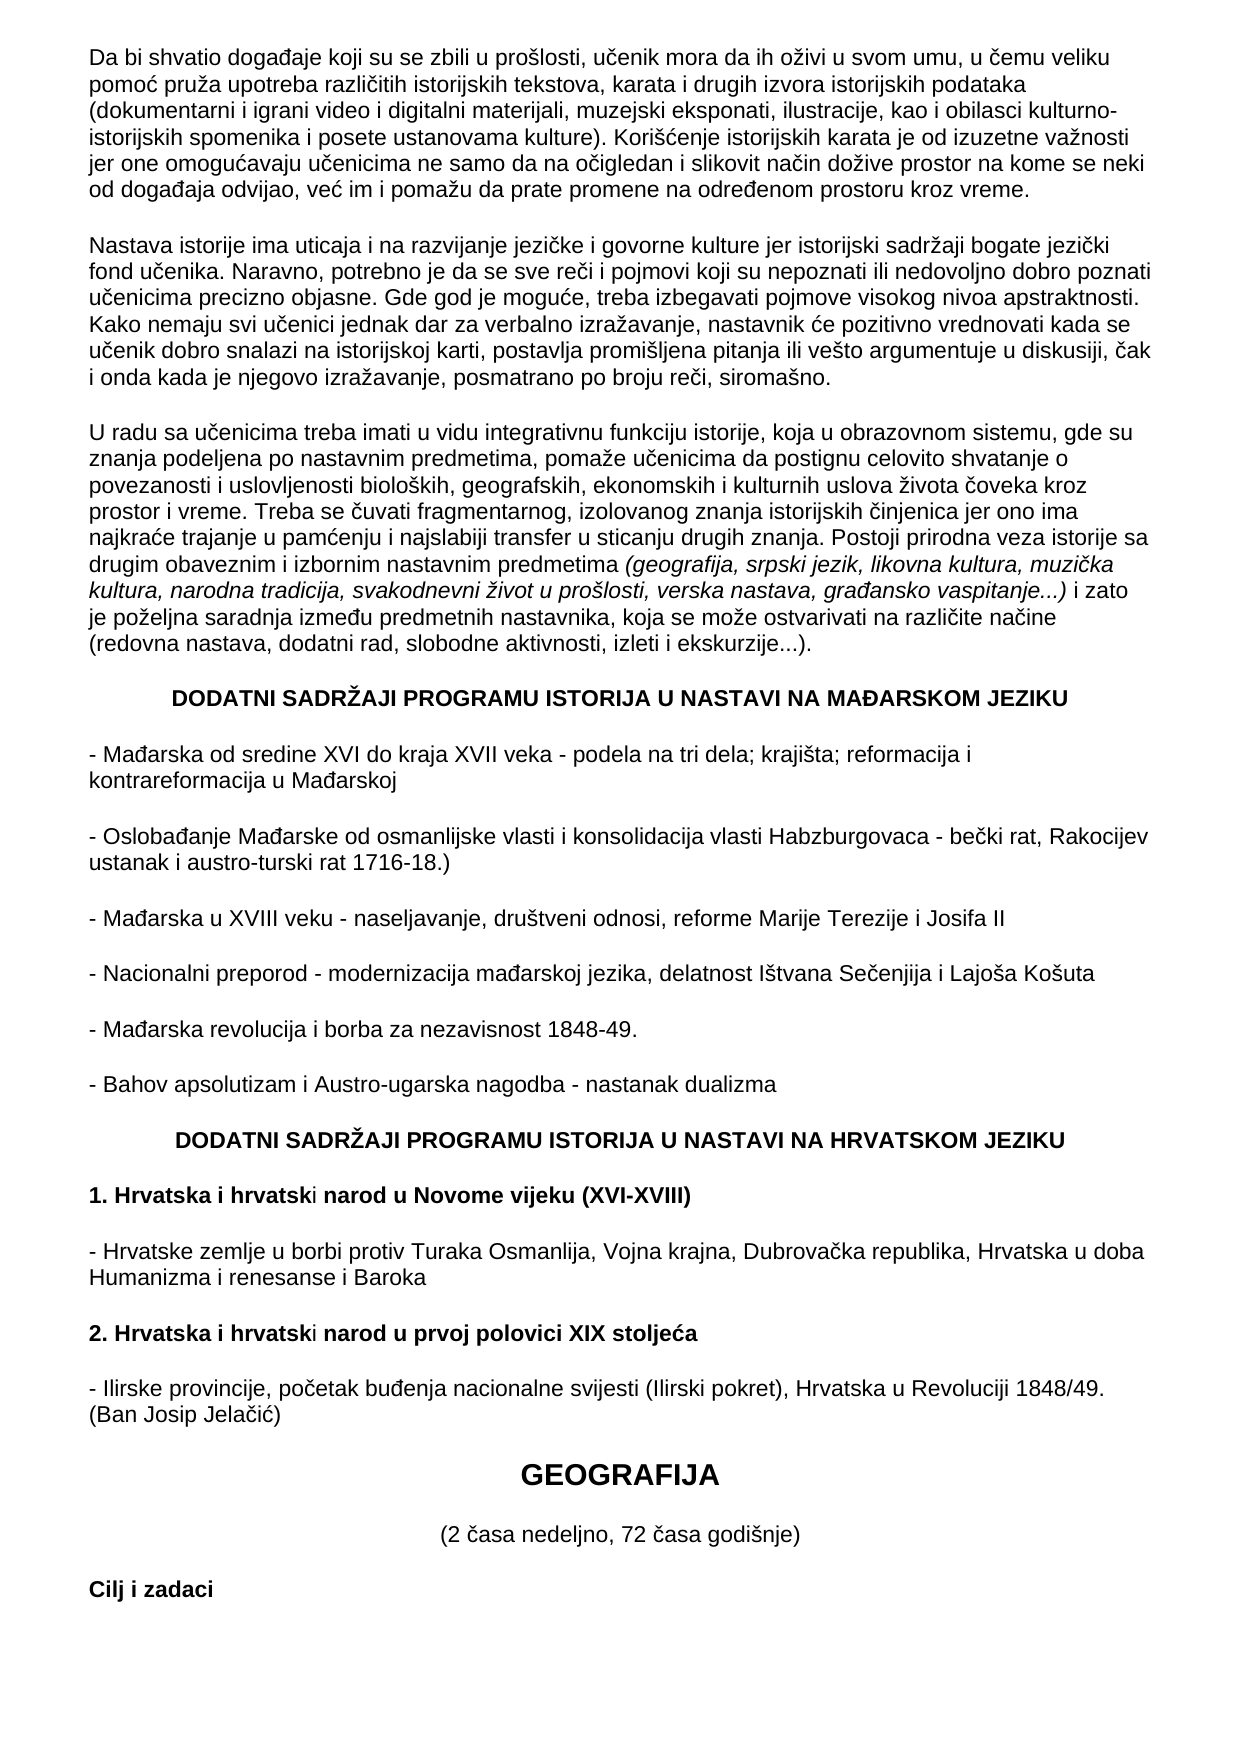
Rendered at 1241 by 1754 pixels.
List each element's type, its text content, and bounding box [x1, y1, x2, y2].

text (2 časa nedeljno, 72 časa godišnje) [89, 1521, 1152, 1547]
text - Mađarska revolucija i borba za nezavisnost 1848-49. [89, 1016, 1152, 1042]
text - Nacionalni preporod - modernizacija mađarskoj jezika, delatnost Ištvana Sečenjija i Lajoša Košuta [89, 960, 1152, 986]
text Da bi shvatio događaje koji su se zbili u prošlosti, učenik mora da ih oživi u svom umu, u čemu veliku pomoć pruža upotreba različitih istorijskih tekstova, karata i drugih izvora istorijskih podataka (dokumentarni i igrani video i digitalni materijali, muzejski eksponati, ilustracije, kao i obilasci kulturno-istorijskih spomenika i posete ustanovama kulture). Korišćenje istorijskih karata je od izuzetne važnosti jer one omogućavaju učenicima ne samo da na očigledan i slikovit način dožive prostor na kome se neki od događaja odvijao, već im i pomažu da prate promene na određenom prostoru kroz vreme. [89, 44, 1152, 202]
text DODATNI SADRŽAJI PROGRAMU ISTORIJA U NASTAVI NA HRVATSKOM JEZIKU [89, 1127, 1152, 1153]
text 2. Hrvatska i hrvatski narod u prvoj polovici XIX stoljeća [89, 1319, 1152, 1346]
text Nastava istorije ima uticaja i na razvijanje jezičke i govorne kulture jer istorijski sadržaji bogate jezički fond učenika. Naravno, potrebno je da se sve reči i pojmovi koji su nepoznati ili nedovoljno dobro poznati učenicima precizno objasne. Gde god je moguće, treba izbegavati pojmove visokog nivoa apstraktnosti. Kako nemaju svi učenici jednak dar za verbalno izražavanje, nastavnik će pozitivno vrednovati kada se učenik dobro snalazi na istorijskoj karti, postavlja promišljena pitanja ili vešto argumentuje u diskusiji, čak i onda kada je njegovo izražavanje, posmatrano po broju reči, siromašno. [89, 232, 1152, 390]
text - Ilirske provincije, početak buđenja nacionalne svijesti (Ilirski pokret), Hrvatska u Revoluciji 1848/49. (Ban Josip Jelačić) [89, 1375, 1152, 1428]
text - Mađarska u XVIII veku - naseljavanje, društveni odnosi, reforme Marije Terezije i Josifa II [89, 904, 1152, 931]
text - Mađarska od sredine XVI do kraja XVII veka - podela na tri dela; krajišta; reformacija i kontrareformacija u Mađarskoj [89, 741, 1152, 793]
text Cilj i zadaci [89, 1576, 1152, 1603]
text GEOGRAFIJA [89, 1457, 1152, 1492]
text - Bahov apsolutizam i Austro-ugarska nagodba - nastanak dualizma [89, 1071, 1152, 1097]
text - Oslobađanje Mađarske od osmanlijske vlasti i konsolidacija vlasti Habzburgovaca - bečki rat, Rakocijev ustanak i austro-turski rat 1716-18.) [89, 823, 1152, 875]
text 1. Hrvatska i hrvatski narod u Novome vijeku (XVI-XVIII) [89, 1182, 1152, 1208]
text DODATNI SADRŽAJI PROGRAMU ISTORIJA U NASTAVI NA MAĐARSKOM JEZIKU [89, 685, 1152, 712]
text U radu sa učenicima treba imati u vidu integrativnu funkciju istorije, koja u obrazovnom sistemu, gde su znanja podeljena po nastavnim predmetima, pomaže učenicima da postignu celovito shvatanje o povezanosti i uslovljenosti bioloških, geografskih, ekonomskih i kulturnih uslova života čoveka kroz prostor i vreme. Treba se čuvati fragmentarnog, izolovanog znanja istorijskih činjenica jer ono ima najkraće trajanje u pamćenju i najslabiji transfer u sticanju drugih znanja. Postoji prirodna veza istorije sa drugim obaveznim i izbornim nastavnim predmetima (geografija, srpski jezik, likovna kultura, muzička kultura, narodna tradicija, svakodnevni život u prošlosti, verska nastava, građansko vaspitanje...) i zato je poželjna saradnja između predmetnih nastavnika, koja se može ostvarivati na različite načine (redovna nastava, dodatni rad, slobodne aktivnosti, izleti i ekskurzije...). [89, 419, 1152, 656]
text - Hrvatske zemlje u borbi protiv Turaka Osmanlija, Vojna krajna, Dubrovačka republika, Hrvatska u doba Humanizma i renesanse i Baroka [89, 1238, 1152, 1290]
